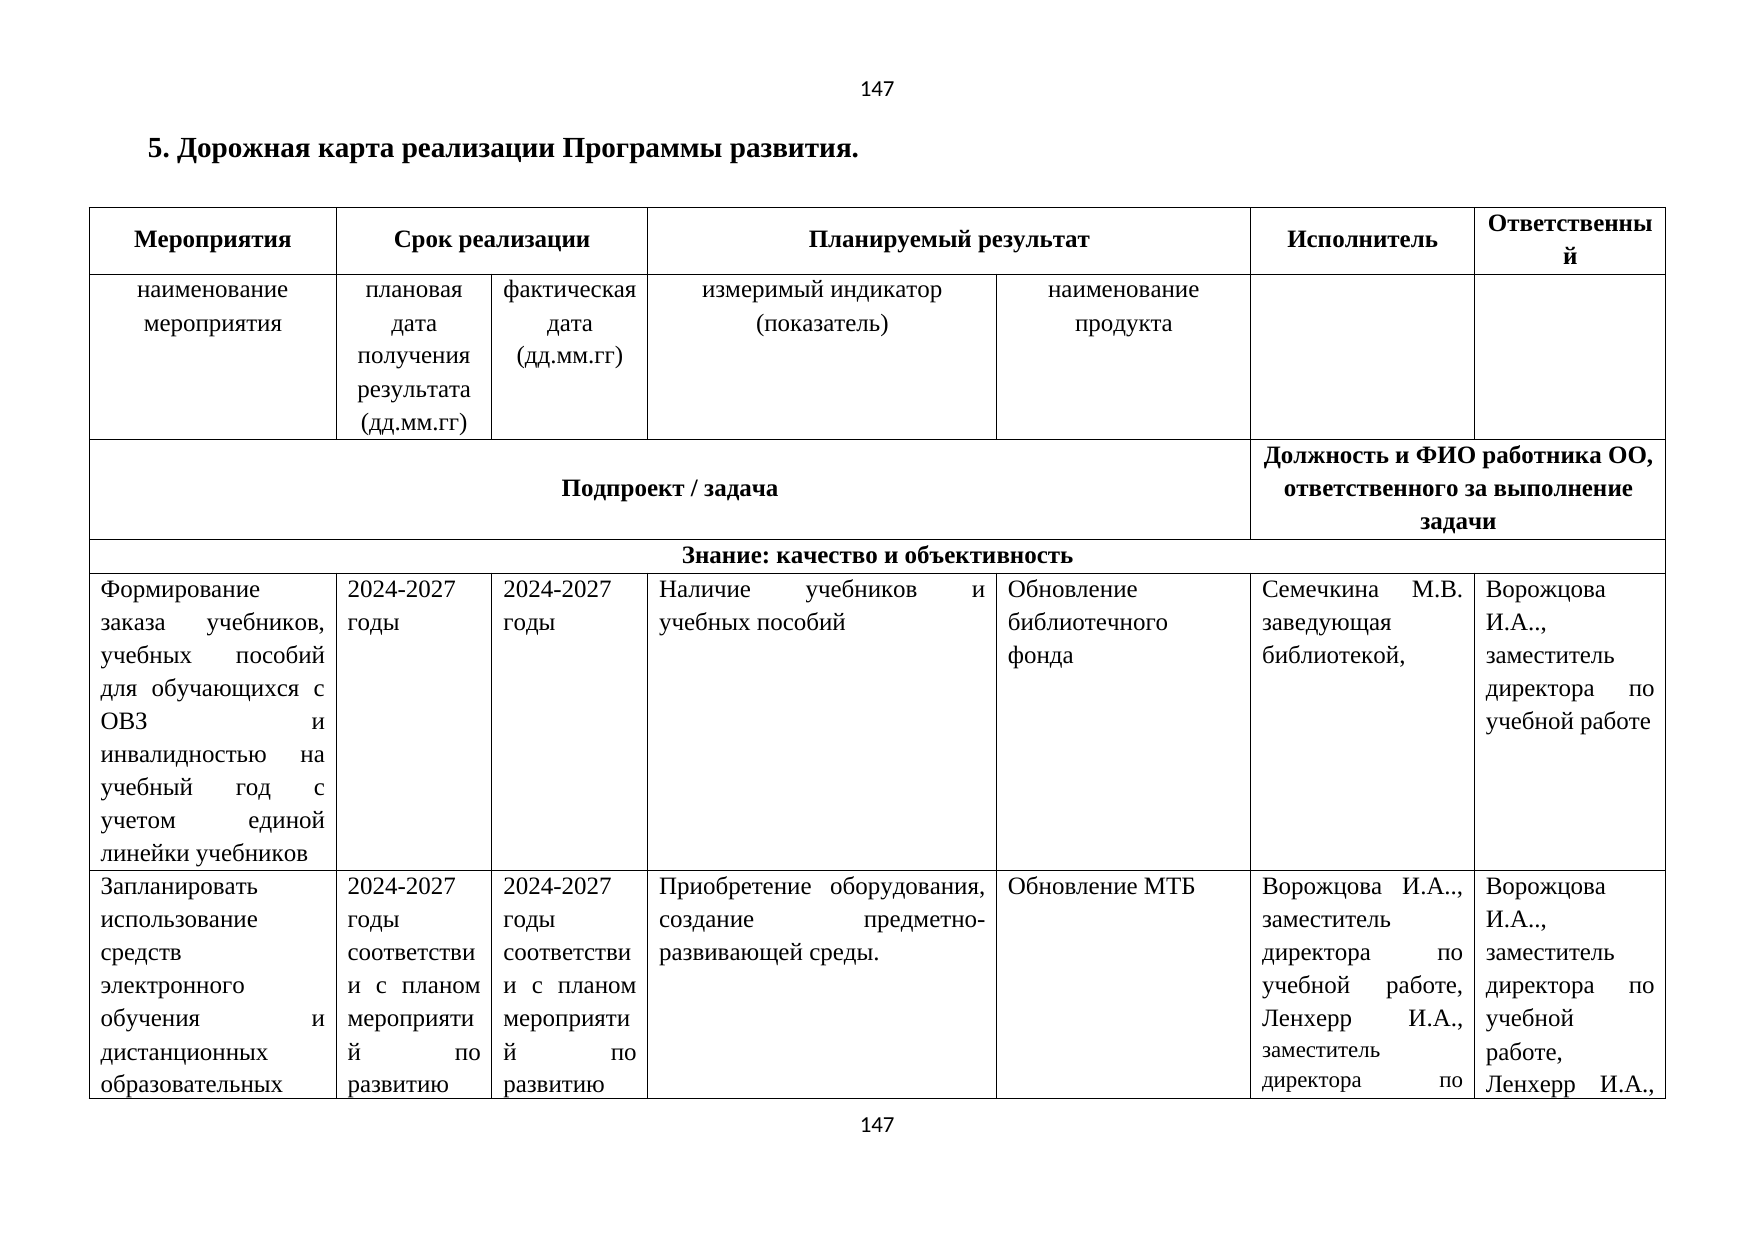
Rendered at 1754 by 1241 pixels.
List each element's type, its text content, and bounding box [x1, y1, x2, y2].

text 5. Дорожная карта реализации Программы развития. [89, 130, 1665, 163]
table_header Исполнитель [1251, 208, 1474, 273]
table_cell Ворожцова И.А.., заместитель директора по учебной работе [1475, 574, 1665, 870]
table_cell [1251, 871, 1474, 1098]
table_cell Наличие учебников и учебных пособий [648, 574, 996, 870]
table_cell плановая дата получения результата (дд.мм.гг) [337, 275, 491, 439]
table_cell фактическая дата (дд.мм.гг) [492, 275, 647, 439]
table_cell [1251, 275, 1474, 439]
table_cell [492, 871, 647, 1098]
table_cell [1475, 871, 1665, 1098]
table_header Ответственный [1475, 208, 1665, 273]
table_cell Формирование заказа учебников, учебных пособий для обучающихся с ОВЗ и инвалидностью на учебный год с учетом единой линейки учебников [90, 574, 336, 870]
table_header Мероприятия [90, 208, 336, 273]
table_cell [337, 871, 491, 1098]
table_cell Обновление библиотечного фонда [997, 574, 1250, 870]
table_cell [90, 871, 336, 1098]
table_cell [1475, 275, 1665, 439]
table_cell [648, 871, 996, 1098]
table_cell Знание: качество и объективность [90, 540, 1665, 573]
table_cell Обновление МТБ [997, 871, 1250, 1098]
table_header Планируемый результат [648, 208, 1250, 273]
table_header Срок реализации [337, 208, 647, 273]
table_cell Подпроект / задача [90, 440, 1250, 539]
table_cell 2024-2027 годы [337, 574, 491, 870]
table_cell Должность и ФИО работника ОО, ответственного за выполнение задачи [1251, 440, 1665, 539]
table_cell измеримый индикатор (показатель) [648, 275, 996, 439]
table_cell 2024-2027 годы [492, 574, 647, 870]
table_cell Семечкина М.В. заведующая библиотекой, [1251, 574, 1474, 870]
table_cell наименование продукта [997, 275, 1250, 439]
table_cell наименование мероприятия [90, 275, 336, 439]
